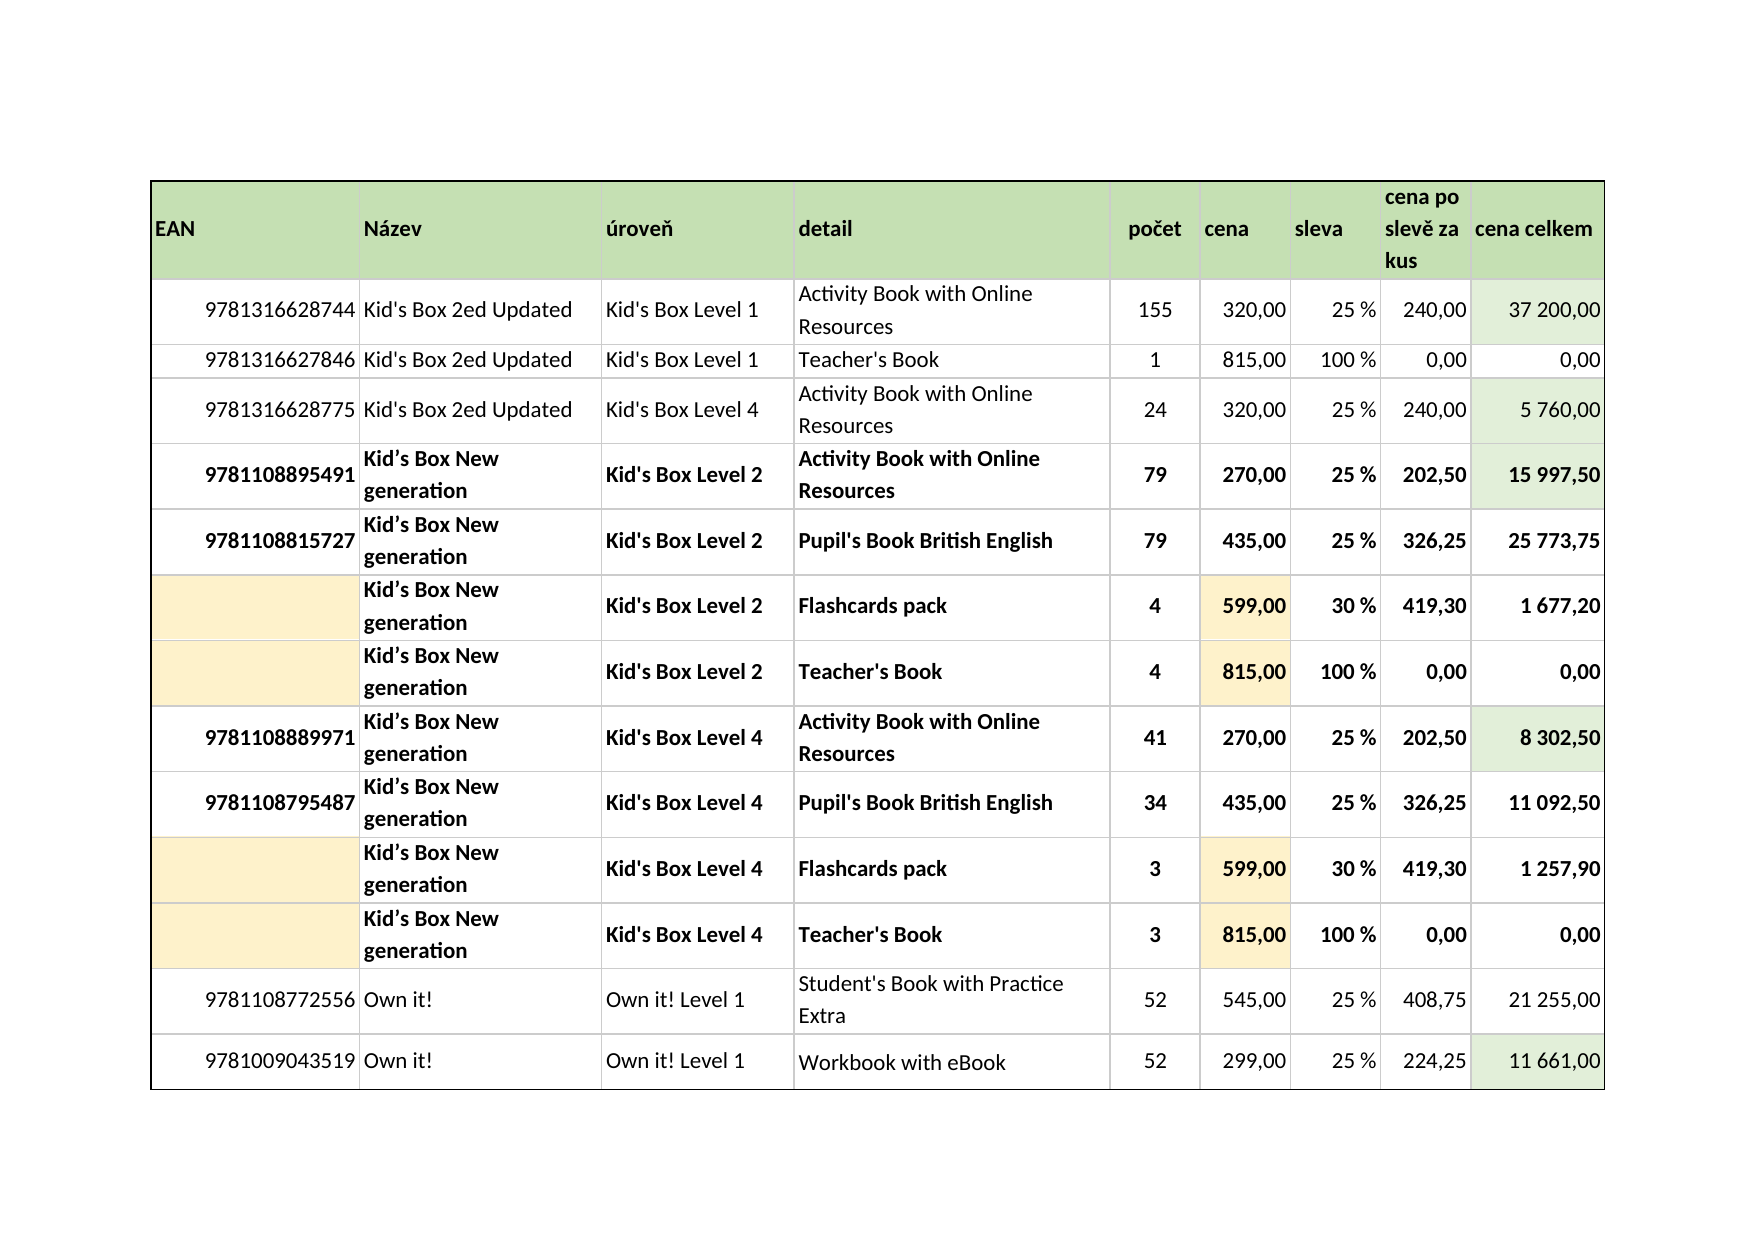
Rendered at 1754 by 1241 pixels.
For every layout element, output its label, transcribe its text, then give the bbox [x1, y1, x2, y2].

table_cell 326,25 [1381, 510, 1470, 574]
table_cell 0,00 [1381, 345, 1470, 377]
table_cell Kid's Box Level 4 [602, 707, 793, 771]
table_header Název [360, 182, 601, 278]
table_cell 202,50 [1381, 707, 1470, 771]
table_cell Kid's Box Level 2 [602, 510, 793, 574]
table_header detail [795, 182, 1109, 278]
table_cell 79 [1111, 510, 1199, 574]
table_cell Kid’s Box New generation [360, 838, 601, 902]
table_cell Kid's Box 2ed Updated [360, 379, 601, 443]
table_cell Kid’s Box New generation [360, 707, 601, 771]
table_cell 4 [1111, 576, 1199, 639]
table_cell 815,00 [1201, 641, 1290, 705]
table_cell 52 [1111, 1035, 1199, 1089]
table_cell 599,00 [1201, 838, 1290, 902]
table_cell 15 997,50 [1472, 444, 1604, 508]
table_cell 25 % [1291, 969, 1380, 1033]
table_cell 9781108889971 [152, 707, 359, 771]
table_cell 21 255,00 [1472, 969, 1604, 1033]
table_cell Kid's Box 2ed Updated [360, 345, 601, 377]
table_cell 202,50 [1381, 444, 1470, 508]
table_cell 240,00 [1381, 379, 1470, 443]
table_cell 3 [1111, 904, 1199, 968]
table_cell 419,30 [1381, 576, 1470, 639]
table_cell 0,00 [1472, 641, 1604, 705]
table_cell 320,00 [1201, 280, 1290, 344]
table_cell 3 [1111, 838, 1199, 902]
table_cell 0,00 [1381, 641, 1470, 705]
table_cell 9781108815727 [152, 510, 359, 574]
table_cell 37 200,00 [1472, 280, 1604, 344]
table_cell Activity Book with Online Resources [795, 379, 1109, 443]
table_cell Kid’s Box New generation [360, 576, 601, 639]
table_cell 100 % [1291, 345, 1380, 377]
table_cell 1 257,90 [1472, 838, 1604, 902]
table_cell Student's Book with Practice Extra [795, 969, 1109, 1033]
table_cell 30 % [1291, 838, 1380, 902]
table_cell Kid’s Box New generation [360, 904, 601, 968]
table_cell 52 [1111, 969, 1199, 1033]
table_cell Pupil's Book British English [795, 510, 1109, 574]
table_cell Kid’s Box New generation [360, 641, 601, 705]
table_cell 25 % [1291, 1035, 1380, 1089]
table_cell Own it! [360, 969, 601, 1033]
table_header cena po slevě za kus [1381, 182, 1470, 278]
table_cell 9781108772556 [152, 969, 359, 1033]
table_cell 9781108795487 [152, 772, 359, 836]
table_cell 11 661,00 [1472, 1035, 1604, 1089]
table_cell [152, 641, 359, 705]
table_header EAN [152, 182, 359, 278]
table_cell [152, 838, 359, 902]
table_cell Kid's Box Level 2 [602, 576, 793, 639]
table_cell 25 % [1291, 510, 1380, 574]
table_cell 435,00 [1201, 510, 1290, 574]
table_cell Pupil's Book British English [795, 772, 1109, 836]
table_cell Kid’s Box New generation [360, 510, 601, 574]
table_cell 1 [1111, 345, 1199, 377]
table_cell 100 % [1291, 904, 1380, 968]
table_cell 240,00 [1381, 280, 1470, 344]
table_cell 41 [1111, 707, 1199, 771]
table_cell 25 % [1291, 280, 1380, 344]
table_header sleva [1291, 182, 1380, 278]
table_cell Teacher's Book [795, 345, 1109, 377]
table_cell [795, 1035, 1109, 1089]
table_header cena [1201, 182, 1290, 278]
table_cell Kid's Box Level 2 [602, 444, 793, 508]
table_cell 25 % [1291, 772, 1380, 836]
table_cell 4 [1111, 641, 1199, 705]
table_cell 0,00 [1472, 345, 1604, 377]
table_cell 9781316628744 [152, 280, 359, 344]
table_cell Own it! [360, 1035, 601, 1089]
table_cell 599,00 [1201, 576, 1290, 639]
table_cell Kid's Box Level 4 [602, 838, 793, 902]
table_cell 9781316628775 [152, 379, 359, 443]
table_cell 0,00 [1381, 904, 1470, 968]
table_cell 1 677,20 [1472, 576, 1604, 639]
table_cell Kid's Box Level 2 [602, 641, 793, 705]
table_cell Kid's Box Level 1 [602, 345, 793, 377]
table_cell Kid's Box 2ed Updated [360, 280, 601, 344]
table_cell Teacher's Book [795, 904, 1109, 968]
table_cell 9781316627846 [152, 345, 359, 377]
table_cell Kid’s Box New generation [360, 772, 601, 836]
table_cell 30 % [1291, 576, 1380, 639]
table_cell Kid's Box Level 1 [602, 280, 793, 344]
table_cell 25 % [1291, 379, 1380, 443]
table_cell Kid's Box Level 4 [602, 904, 793, 968]
table_cell Kid’s Box New generation [360, 444, 601, 508]
table_cell 408,75 [1381, 969, 1470, 1033]
table_cell Activity Book with Online Resources [795, 444, 1109, 508]
table_cell 25 773,75 [1472, 510, 1604, 574]
table_cell Kid's Box Level 4 [602, 379, 793, 443]
table_cell 545,00 [1201, 969, 1290, 1033]
table_cell 299,00 [1201, 1035, 1290, 1089]
table_cell Flashcards pack [795, 838, 1109, 902]
table_cell 419,30 [1381, 838, 1470, 902]
table_cell 155 [1111, 280, 1199, 344]
table_cell 815,00 [1201, 345, 1290, 377]
table_cell [152, 904, 359, 968]
table_cell 100 % [1291, 641, 1380, 705]
table_cell 9781108895491 [152, 444, 359, 508]
table_cell 0,00 [1472, 904, 1604, 968]
table_cell Flashcards pack [795, 576, 1109, 639]
table_header úroveň [602, 182, 793, 278]
table_header počet [1111, 182, 1199, 278]
table_cell 79 [1111, 444, 1199, 508]
table_cell Own it! Level 1 [602, 1035, 793, 1089]
table_cell 270,00 [1201, 444, 1290, 508]
table_cell 8 302,50 [1472, 707, 1604, 771]
table_cell [152, 576, 359, 639]
table_cell 326,25 [1381, 772, 1470, 836]
table_cell 5 760,00 [1472, 379, 1604, 443]
table_cell 815,00 [1201, 904, 1290, 968]
table_cell 24 [1111, 379, 1199, 443]
table_cell 25 % [1291, 444, 1380, 508]
table_cell 9781009043519 [152, 1035, 359, 1089]
table_cell 25 % [1291, 707, 1380, 771]
table_cell 224,25 [1381, 1035, 1470, 1089]
table_cell Teacher's Book [795, 641, 1109, 705]
table_cell 11 092,50 [1472, 772, 1604, 836]
table_cell Activity Book with Online Resources [795, 707, 1109, 771]
table_header cena celkem [1472, 182, 1604, 278]
table_cell Activity Book with Online Resources [795, 280, 1109, 344]
table_cell 270,00 [1201, 707, 1290, 771]
table_cell Own it! Level 1 [602, 969, 793, 1033]
table_cell 435,00 [1201, 772, 1290, 836]
table_cell 320,00 [1201, 379, 1290, 443]
table_cell 34 [1111, 772, 1199, 836]
table_cell Kid's Box Level 4 [602, 772, 793, 836]
